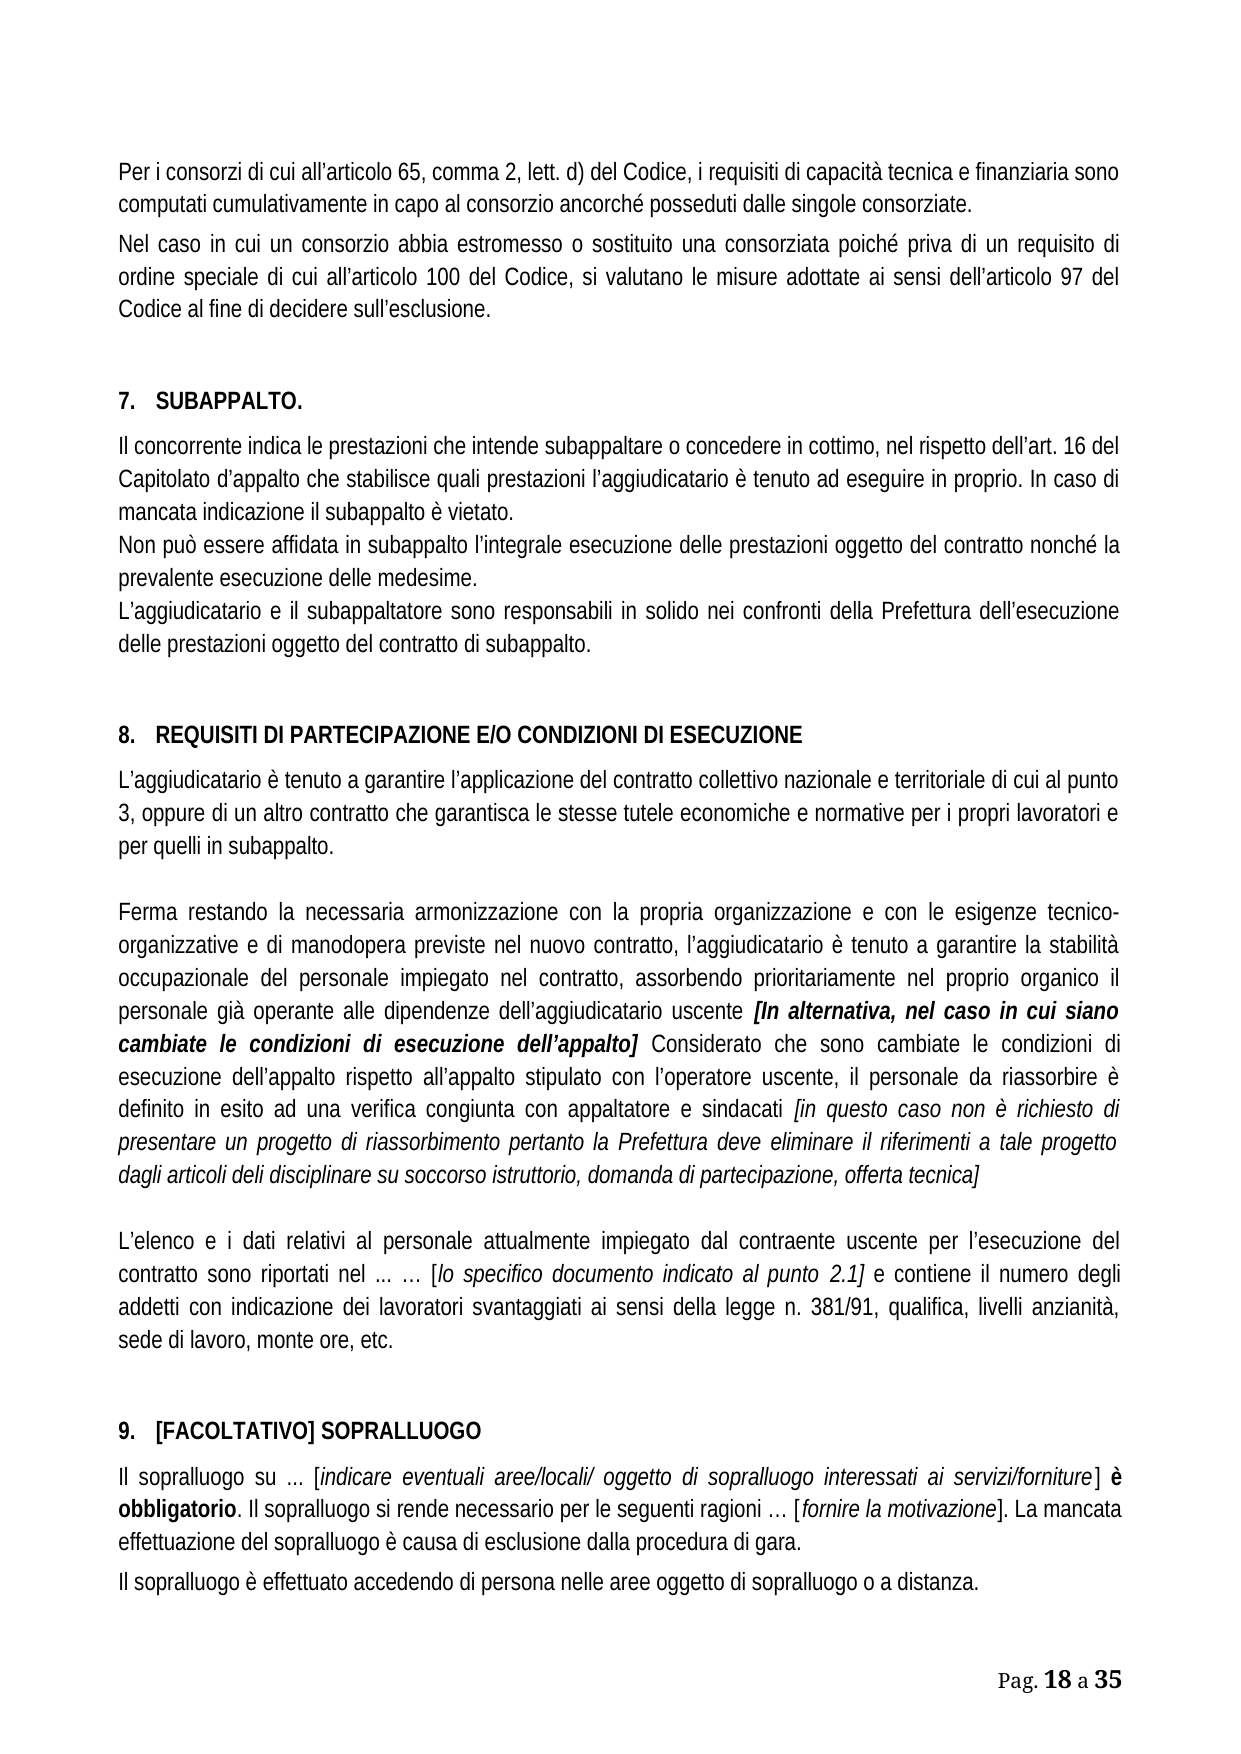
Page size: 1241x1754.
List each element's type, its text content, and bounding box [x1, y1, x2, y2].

text Il concorrente indica le prestazioni che intende subappaltare o concedere in cottimo, nel rispetto dell’art. 16 del Capitolato d’appalto che stabilisce quali prestazioni l’aggiudicatario è tenuto ad eseguire in proprio. In caso di mancata indicazione il subappalto è vietato. [118, 431, 1122, 526]
text L’elenco e i dati relativi al personale attualmente impiegato dal contraente uscente per l’esecuzione del contratto sono riportati nel ... … [lo specifico documento indicato al punto 2.1] e contiene il numero degli addetti con indicazione dei lavoratori svantaggiati ai sensi della legge n. 381/91, qualifica, livelli anzianità, sede di lavoro, monte ore, etc. [118, 1226, 1122, 1353]
text L’aggiudicatario e il subappaltatore sono responsabili in solido nei confronti della Prefettura dell’esecuzione delle prestazioni oggetto del contratto di subappalto. [118, 596, 1122, 657]
text Per i consorzi di cui all’articolo 65, comma 2, lett. d) del Codice, i requisiti di capacità tecnica e finanziaria sono computati cumulativamente in capo al consorzio ancorché posseduti dalle singole consorziate. [118, 157, 1122, 218]
text Il sopralluogo su ... [indicare eventuali aree/locali/ oggetto di sopralluogo interessati ai servizi/forniture] è obbligatorio. Il sopralluogo si rende necessario per le seguenti ragioni … [fornire la motivazione]. La mancata effettuazione del sopralluogo è causa di esclusione dalla procedura di gara. [118, 1462, 1122, 1556]
subtitle REQUISITI DI PARTECIPAZIONE E/O CONDIZIONI DI ESECUZIONE [118, 720, 1122, 748]
text Il sopralluogo è effettuato accedendo di persona nelle aree oggetto di sopralluogo o a distanza. [118, 1567, 1122, 1595]
text Ferma restando la necessaria armonizzazione con la propria organizzazione e con le esigenze tecnico-organizzative e di manodopera previste nel nuovo contratto, l’aggiudicatario è tenuto a garantire la stabilità occupazionale del personale impiegato nel contratto, assorbendo prioritariamente nel proprio organico il personale già operante alle dipendenze dell’aggiudicatario uscente [In alternativa, nel caso in cui siano cambiate le condizioni di esecuzione dell’appalto] Considerato che sono cambiate le condizioni di esecuzione dell’appalto rispetto all’appalto stipulato con l’operatore uscente, il personale da riassorbire è definito in esito ad una verifica congiunta con appaltatore e sindacati [in questo caso non è richiesto di presentare un progetto di riassorbimento pertanto la Prefettura deve eliminare il riferimenti a tale progetto dagli articoli deli disciplinare su soccorso istruttorio, domanda di partecipazione, offerta tecnica] [118, 897, 1122, 1189]
text L’aggiudicatario è tenuto a garantire l’applicazione del contratto collettivo nazionale e territoriale di cui al punto 3, oppure di un altro contratto che garantisca le stesse tutele economiche e normative per i propri lavoratori e per quelli in subappalto. [118, 765, 1122, 860]
subtitle [facoltativo] SOPRALLUOGO [118, 1416, 1122, 1445]
text Non può essere affidata in subappalto l’integrale esecuzione delle prestazioni oggetto del contratto nonché la prevalente esecuzione delle medesime. [118, 530, 1122, 591]
subtitle SUBAPPALTO. [118, 386, 1122, 414]
text Nel caso in cui un consorzio abbia estromesso o sostituito una consorziata poiché priva di un requisito di ordine speciale di cui all’articolo 100 del Codice, si valutano le misure adottate ai sensi dell’articolo 97 del Codice al fine di decidere sull’esclusione. [118, 229, 1122, 323]
